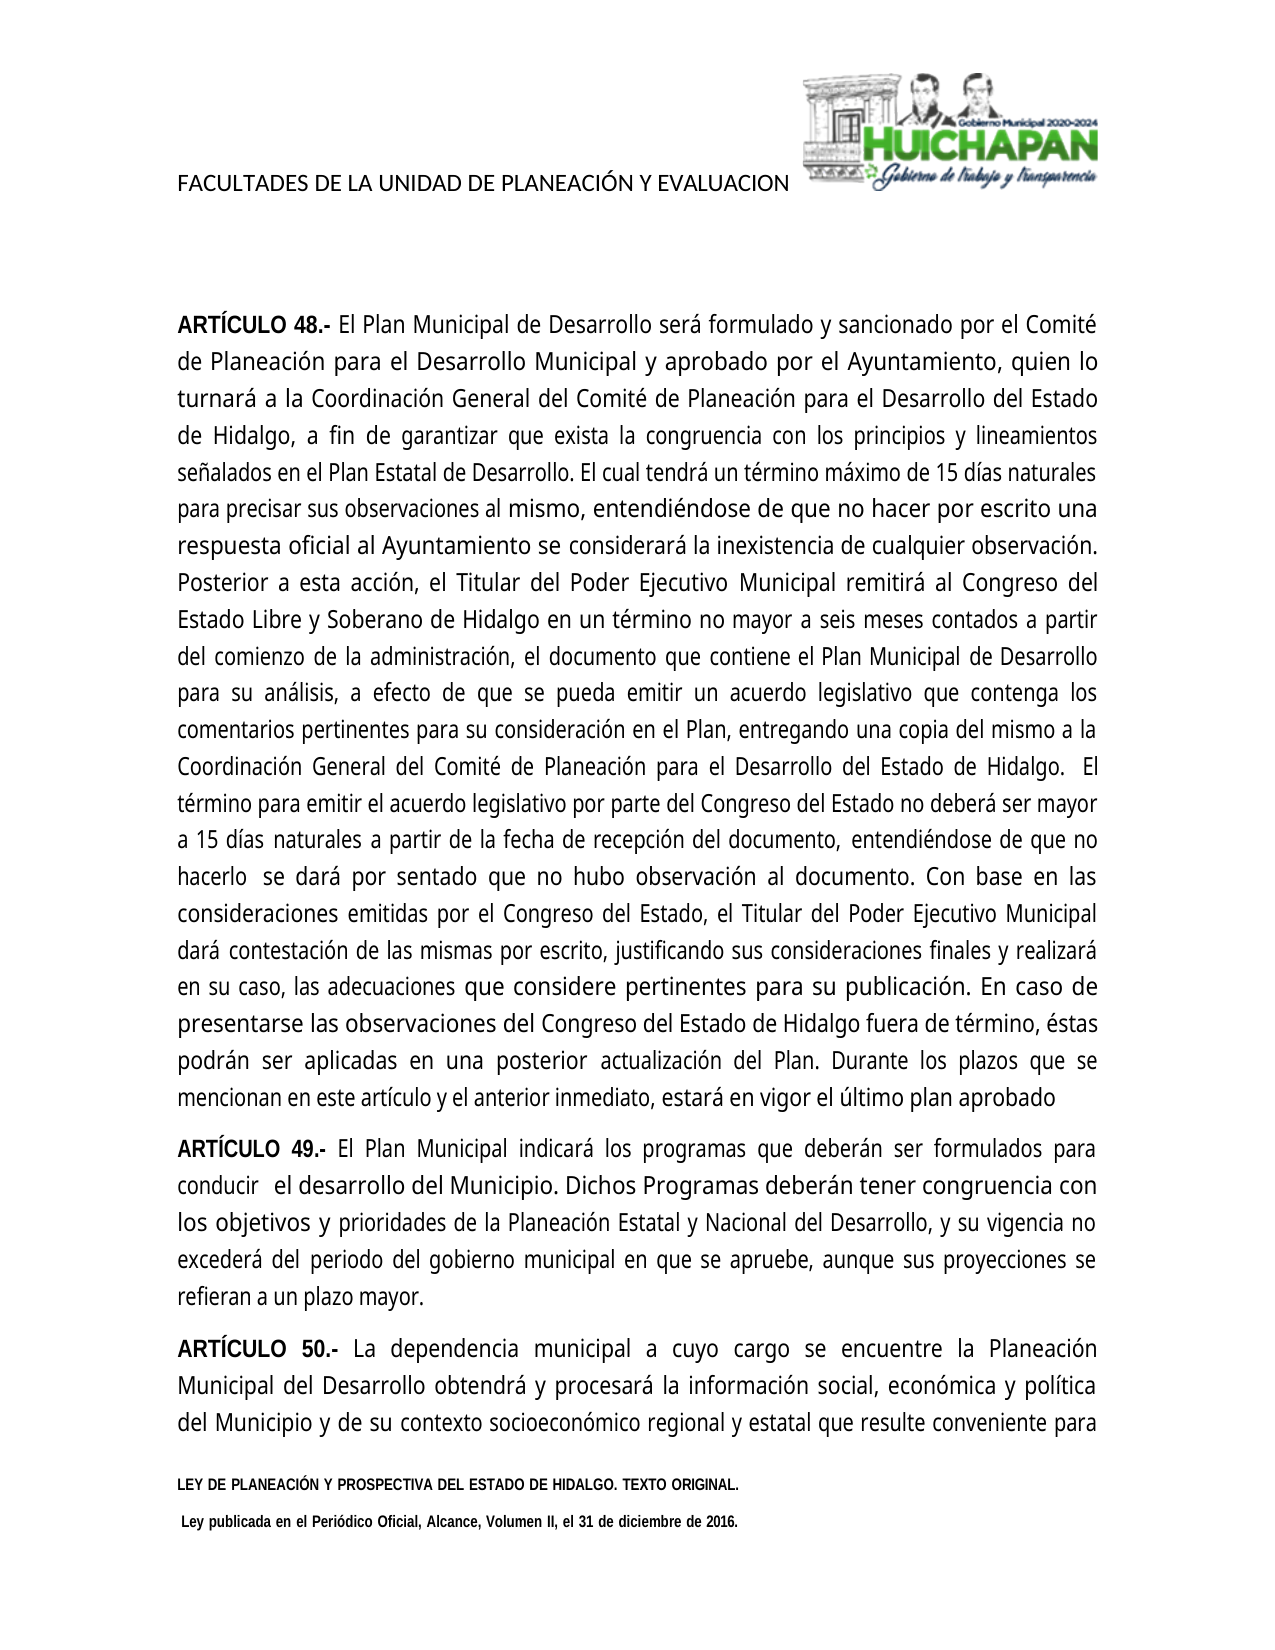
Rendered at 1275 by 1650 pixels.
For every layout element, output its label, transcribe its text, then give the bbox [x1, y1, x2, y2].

picture [802, 73, 1098, 191]
text ARTÍCULO 49.- El Plan Municipal indicará los programas que deberán ser formulados para conducir el desarrollo del Municipio. Dichos Programas deberán tener congruencia con los objetivos y prioridades de la Planeación Estatal y Nacional del Desarrollo, y su vigencia no excederá del periodo del gobierno municipal en que se apruebe, aunque sus proyecciones se refieran a un plazo mayor. [177, 1131, 1097, 1312]
text ARTÍCULO 48.- El Plan Municipal de Desarrollo será formulado y sancionado por el Comité de Planeación para el Desarrollo Municipal y aprobado por el Ayuntamiento, quien lo turnará a la Coordinación General del Comité de Planeación para el Desarrollo del Estado de Hidalgo, a fin de garantizar que exista la congruencia con los principios y lineamientos señalados en el Plan Estatal de Desarrollo. El cual tendrá un término máximo de 15 días naturales para precisar sus observaciones al mismo, entendiéndose de que no hacer por escrito una respuesta oficial al Ayuntamiento se considerará la inexistencia de cualquier observación. Posterior a esta acción, el Titular del Poder Ejecutivo Municipal remitirá al Congreso del Estado Libre y Soberano de Hidalgo en un término no mayor a seis meses contados a partir del comienzo de la administración, el documento que contiene el Plan Municipal de Desarrollo para su análisis, a efecto de que se pueda emitir un acuerdo legislativo que contenga los comentarios pertinentes para su consideración en el Plan, entregando una copia del mismo a la Coordinación General del Comité de Planeación para el Desarrollo del Estado de Hidalgo. El término para emitir el acuerdo legislativo por parte del Congreso del Estado no deberá ser mayor a 15 días naturales a partir de la fecha de recepción del documento, entendiéndose de que no hacerlo se dará por sentado que no hubo observación al documento. Con base en las consideraciones emitidas por el Congreso del Estado, el Titular del Poder Ejecutivo Municipal dará contestación de las mismas por escrito, justificando sus consideraciones finales y realizará en su caso, las adecuaciones que considere pertinentes para su publicación. En caso de presentarse las observaciones del Congreso del Estado de Hidalgo fuera de término, éstas podrán ser aplicadas en una posterior actualización del Plan. Durante los plazos que se mencionan en este artículo y el anterior inmediato, estará en vigor el último plan aprobado [177, 307, 1098, 1113]
